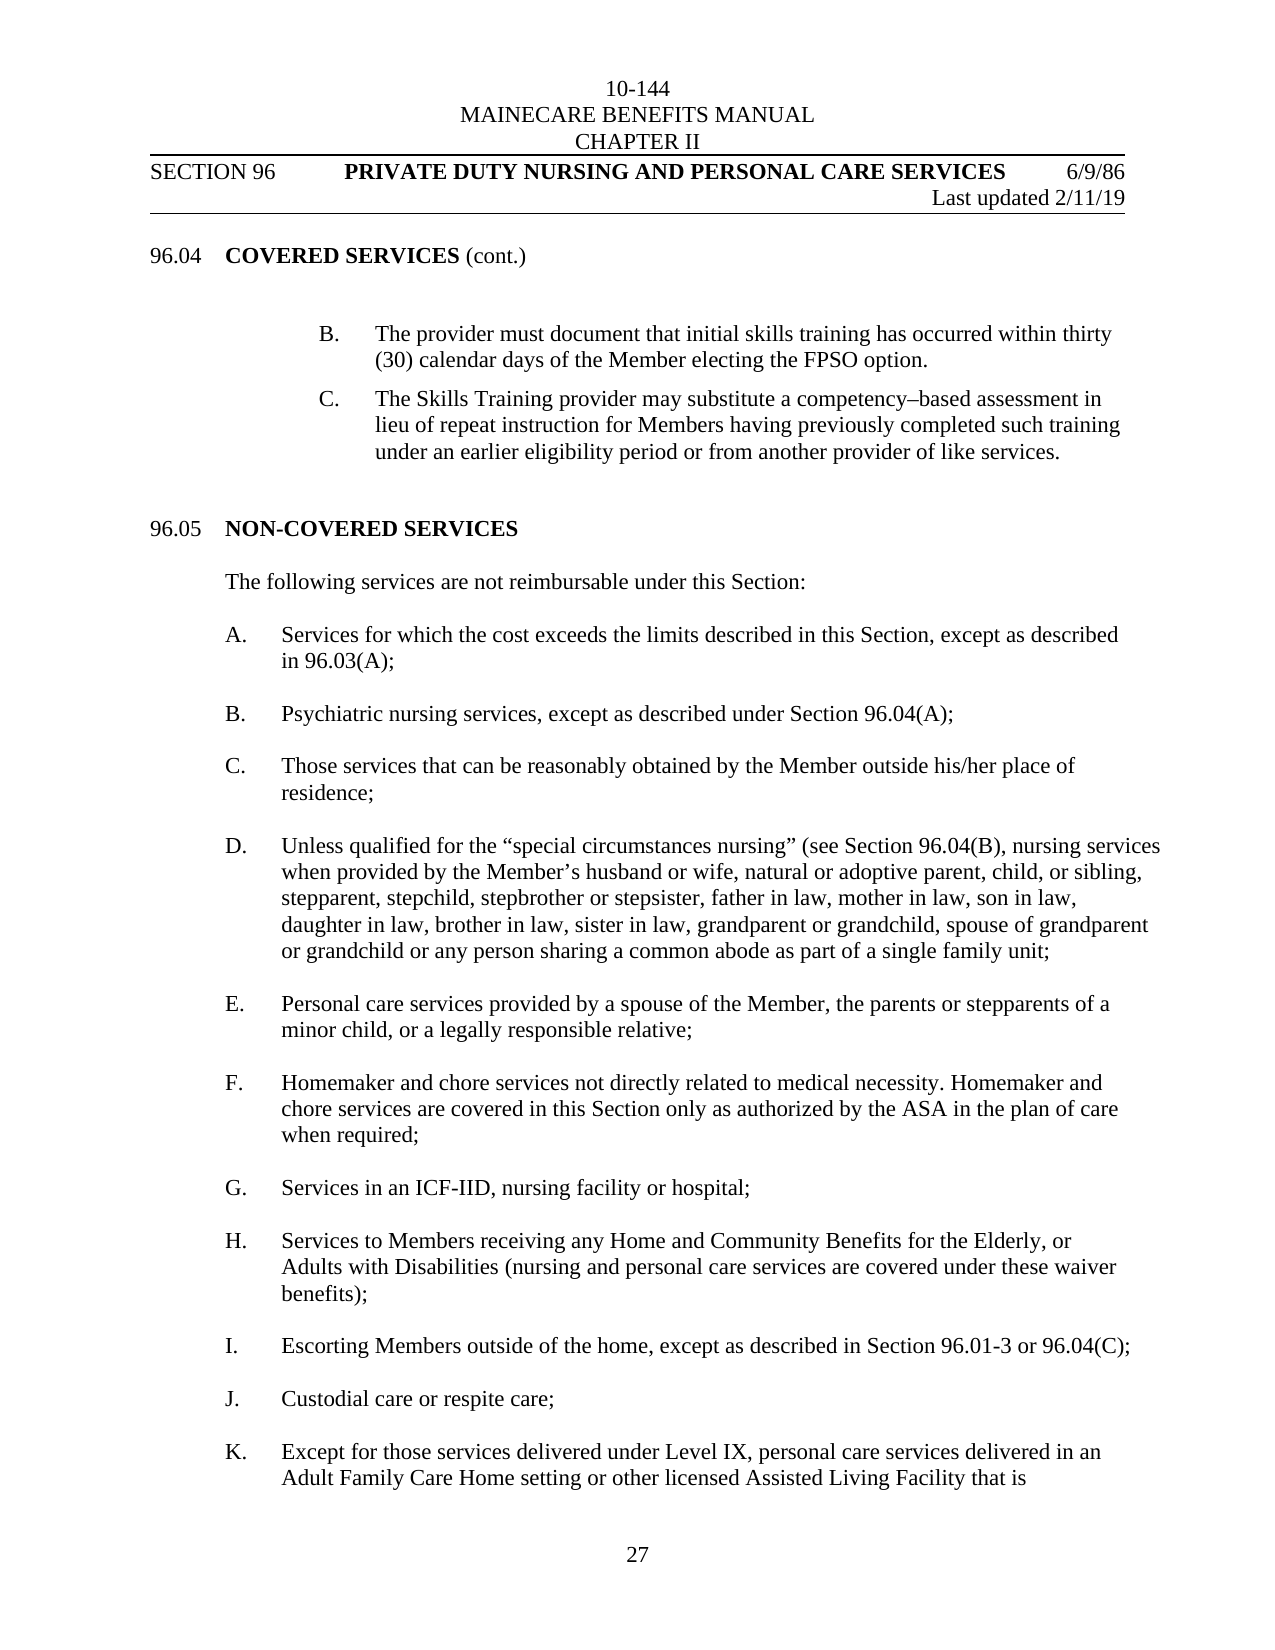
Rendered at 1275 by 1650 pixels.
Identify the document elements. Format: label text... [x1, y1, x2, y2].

text 96.04 COVERED SERVICES (cont.) [150, 242, 1144, 268]
text J. Custodial care or respite care; [225, 1385, 1125, 1411]
text E. Personal care services provided by a spouse of the Member, the parents or stepparents of a minor child, or a legally responsible relative; [225, 990, 1125, 1042]
text The following services are not reimbursable under this Section: [225, 568, 1125, 594]
text 96.05 NON-COVERED SERVICES [150, 515, 1125, 542]
text B. The provider must document that initial skills training has occurred within thirty (30) calendar days of the Member electing the FPSO option. [150, 320, 1125, 372]
text I. Escorting Members outside of the home, except as described in Section 96.01-3 or 96.04(C); [225, 1332, 1162, 1359]
text H. Services to Members receiving any Home and Community Benefits for the Elderly, or Adults with Disabilities (nursing and personal care services are covered under these waiver benefits); [225, 1227, 1125, 1306]
text G. Services in an ICF-IID, nursing facility or hospital; [225, 1174, 1125, 1201]
text B. Psychiatric nursing services, except as described under Section 96.04(A); [225, 700, 1125, 726]
text A. Services for which the cost exceeds the limits described in this Section, except as described in 96.03(A); [225, 621, 1125, 673]
text K. Except for those services delivered under Level IX, personal care services delivered in an Adult Family Care Home setting or other licensed Assisted Living Facility that is [225, 1438, 1125, 1491]
text F. Homemaker and chore services not directly related to medical necessity. Homemaker and chore services are covered in this Section only as authorized by the ASA in the plan of care when required; [225, 1069, 1125, 1148]
text C. Those services that can be reasonably obtained by the Member outside his/her place of residence; [94, 753, 1125, 805]
text D. Unless qualified for the “special circumstances nursing” (see Section 96.04(B), nursing services when provided by the Member’s husband or wife, natural or adoptive parent, child, or sibling, stepparent, stepchild, stepbrother or stepsister, father in law, mother in law, son in law, daughter in law, brother in law, sister in law, grandparent or grandchild, spouse of grandparent or grandchild or any person sharing a common abode as part of a single family unit; [225, 832, 1162, 963]
text C. The Skills Training provider may substitute a competency–based assessment in lieu of repeat instruction for Members having previously completed such training under an earlier eligibility period or from another provider of like services. [225, 385, 1125, 464]
